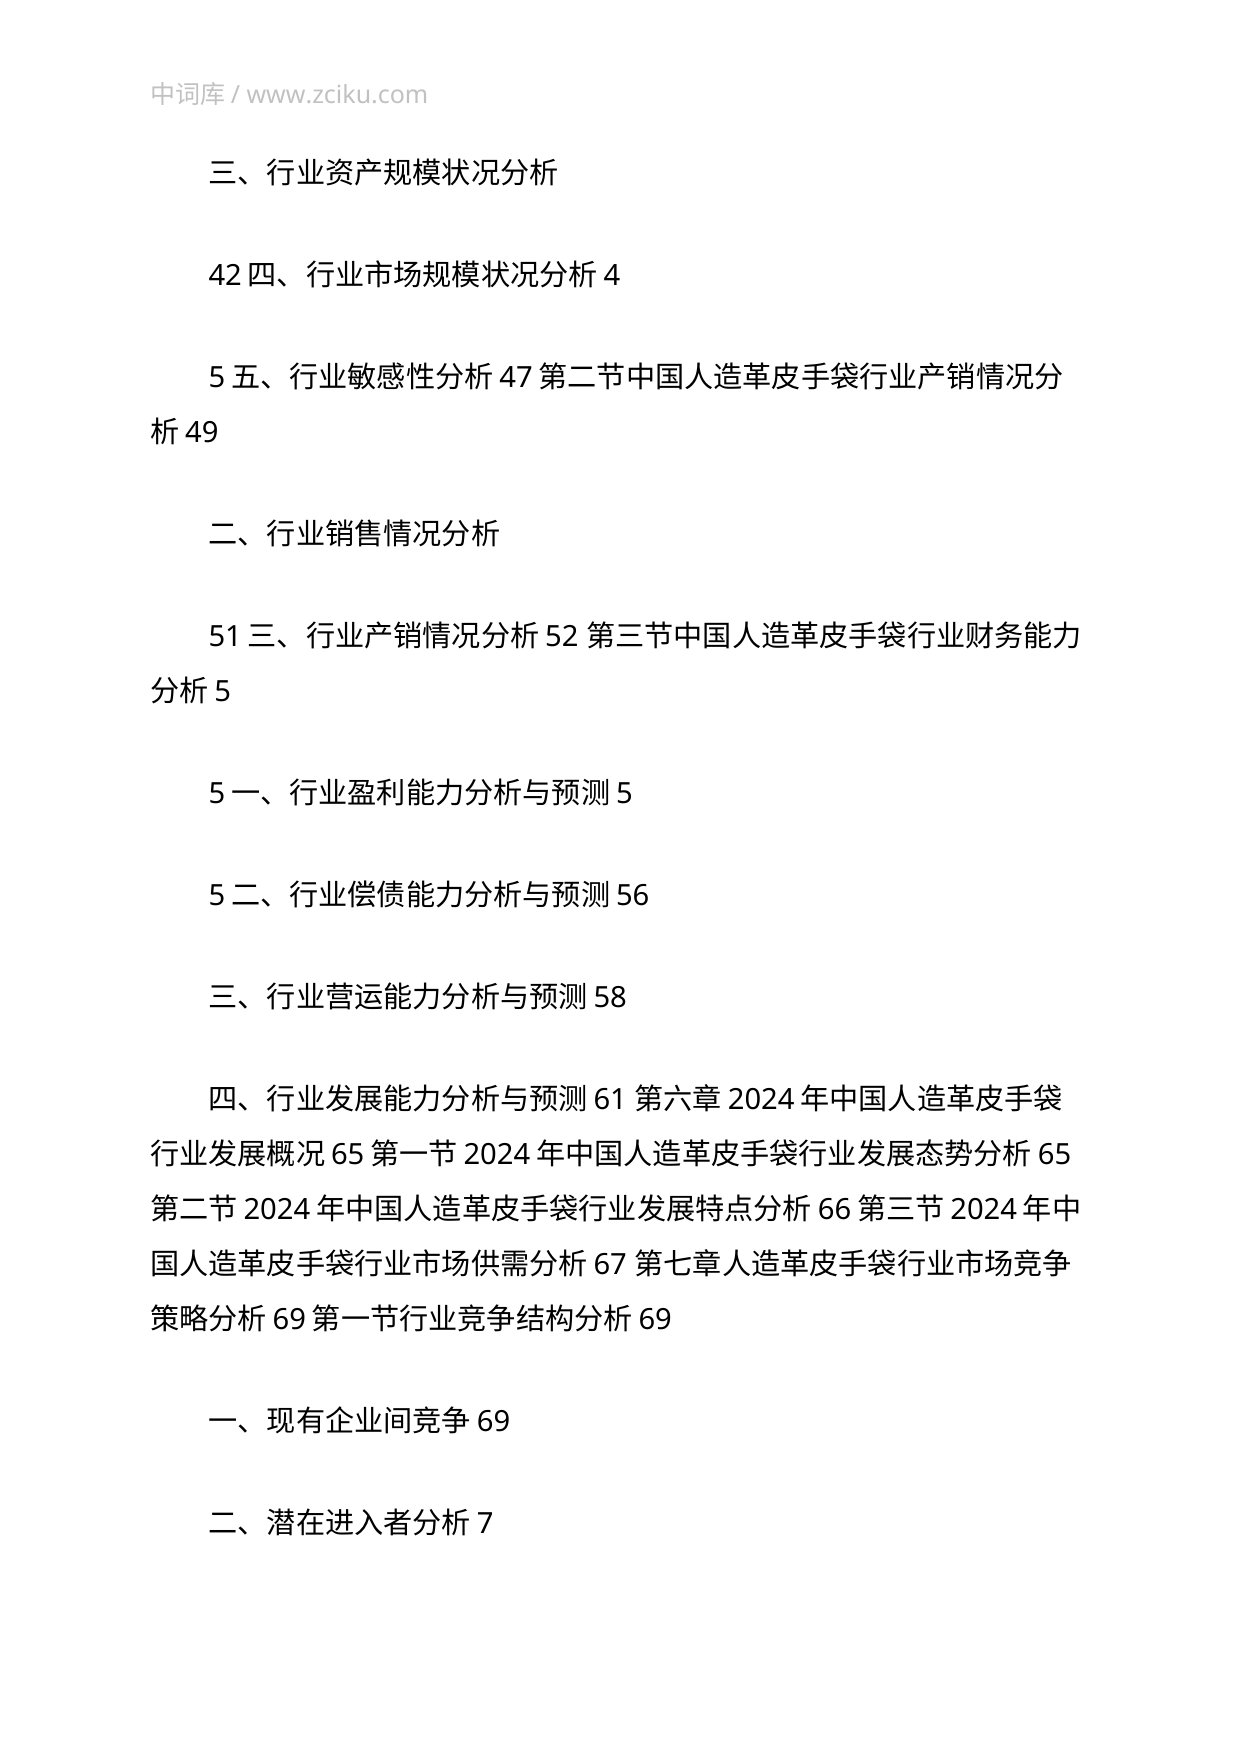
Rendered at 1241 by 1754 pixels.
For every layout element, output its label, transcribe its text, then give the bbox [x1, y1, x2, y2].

text 三、行业资产规模状况分析 [150, 150, 1090, 192]
text 5一、行业盈利能力分析与预测5 [150, 769, 1090, 812]
text 42四、行业市场规模状况分析4 [150, 252, 1090, 294]
text 三、行业营运能力分析与预测58 [150, 973, 1090, 1016]
text 二、行业销售情况分析 [150, 511, 1090, 553]
text 四、行业发展能力分析与预测61 第六章2024年中国人造革皮手袋行业发展概况65第一节2024年中国人造革皮手袋行业发展态势分析65第二节2024年中国人造革皮手袋行业发展特点分析66第三节2024年中国人造革皮手袋行业市场供需分析67 第七章人造革皮手袋行业市场竞争策略分析69第一节行业竞争结构分析69 [150, 1075, 1090, 1338]
text 一、现有企业间竞争69 [150, 1397, 1090, 1440]
text 5二、行业偿债能力分析与预测56 [150, 871, 1090, 914]
text 51三、行业产销情况分析52 第三节中国人造革皮手袋行业财务能力分析5 [150, 612, 1090, 710]
text 二、潜在进入者分析7 [150, 1499, 1090, 1542]
text 5五、行业敏感性分析47第二节中国人造革皮手袋行业产销情况分析49 [150, 354, 1090, 451]
